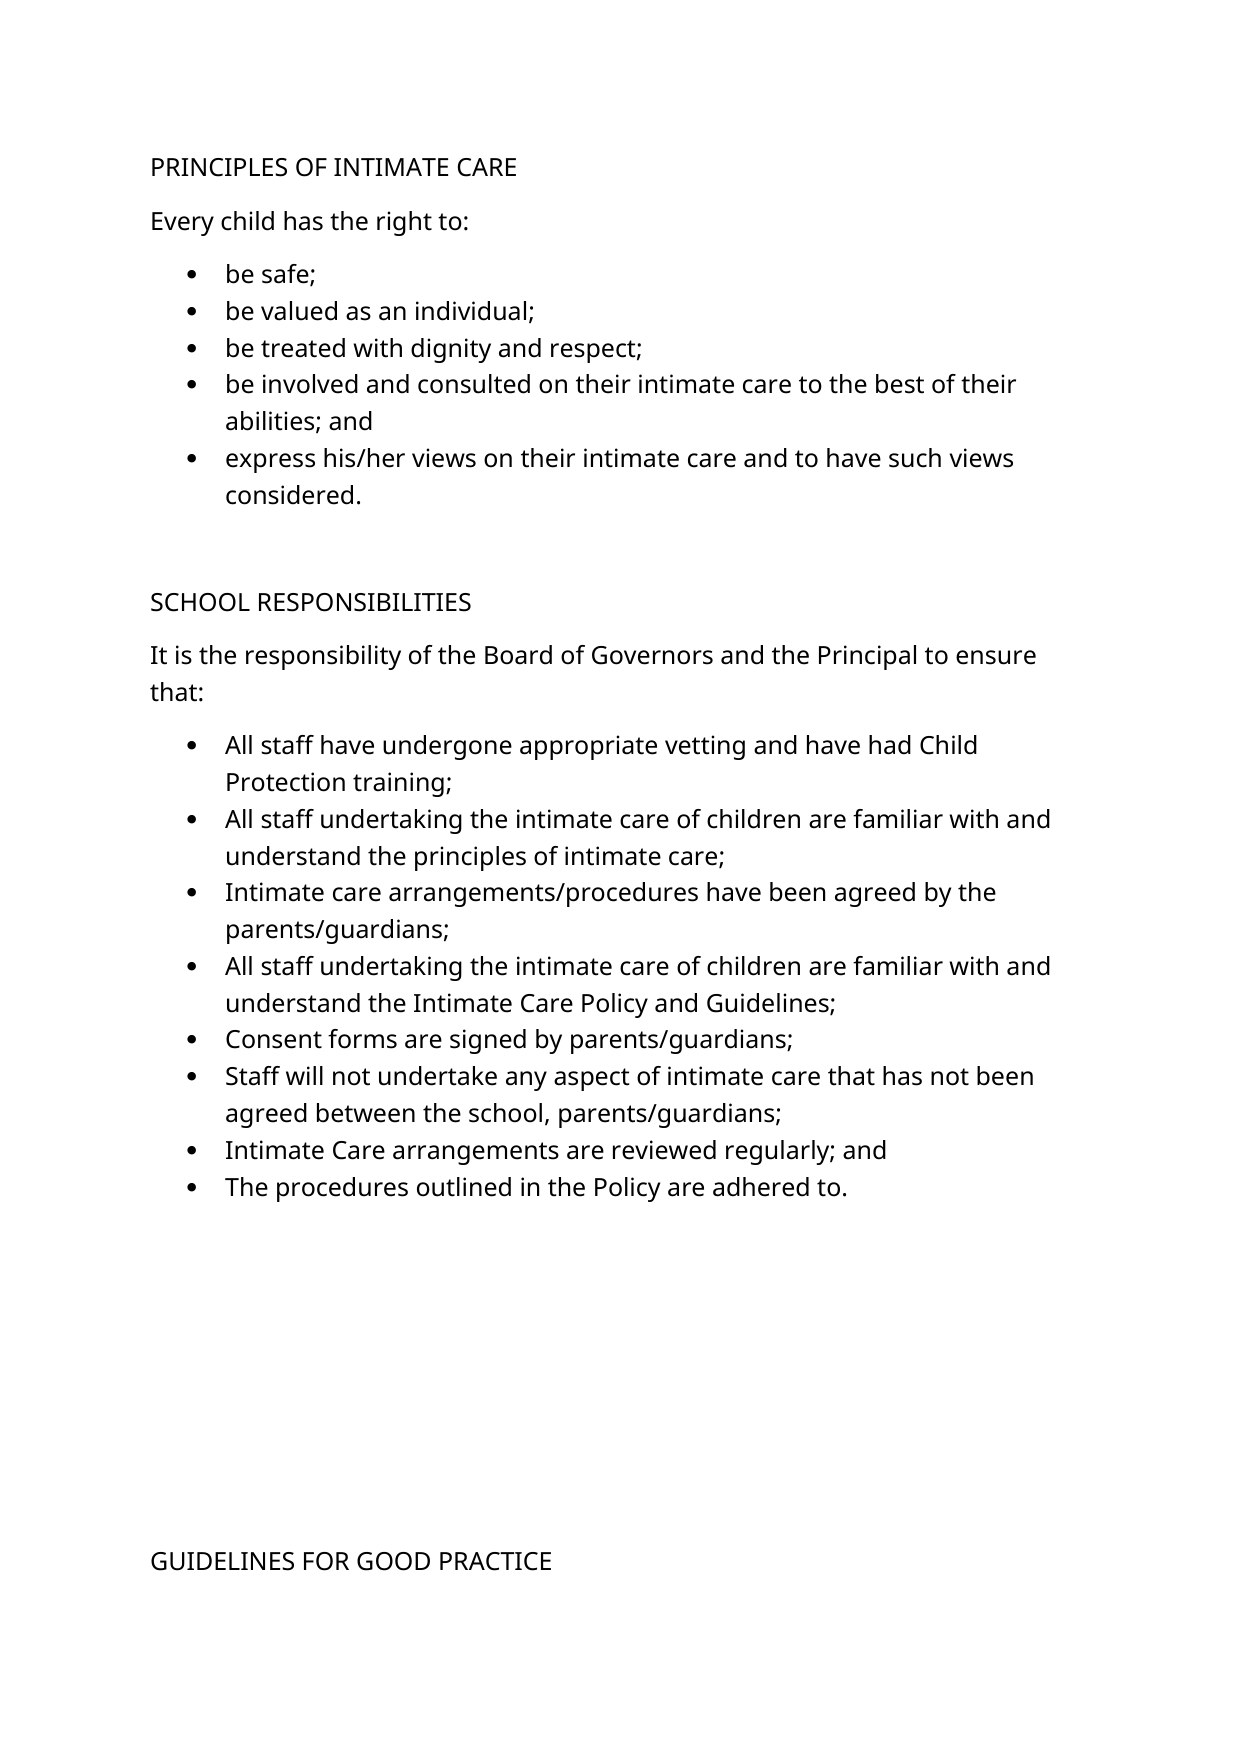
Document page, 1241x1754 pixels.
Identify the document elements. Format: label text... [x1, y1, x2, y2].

list be safe; [187, 257, 1090, 291]
text PRINCIPLES OF INTIMATE CARE [150, 150, 1090, 184]
list be treated with dignity and respect; [187, 330, 1090, 364]
text Every child has the right to: [150, 203, 1090, 237]
list Consent forms are signed by parents/guardians; [187, 1022, 1090, 1056]
list be involved and consulted on their intimate care to the best of their abilities; and [187, 367, 1090, 438]
list express his/her views on their intimate care and to have such views considered. [187, 441, 1090, 512]
list All staff undertaking the intimate care of children are familiar with and understand the Intimate Care Policy and Guidelines; [187, 949, 1090, 1019]
list Intimate Care arrangements are reviewed regularly; and [187, 1132, 1090, 1167]
text GUIDELINES FOR GOOD PRACTICE [150, 1543, 1090, 1577]
list All staff undertaking the intimate care of children are familiar with and understand the principles of intimate care; [187, 802, 1090, 872]
text SCHOOL RESPONSIBILITIES [150, 584, 1090, 618]
list All staff have undergone appropriate vetting and have had Child Protection training; [187, 728, 1090, 799]
list be valued as an individual; [187, 294, 1090, 328]
text It is the responsibility of the Board of Governors and the Principal to ensure that: [150, 638, 1090, 709]
list The procedures outlined in the Policy are adhered to. [187, 1169, 1090, 1203]
list Staff will not undertake any aspect of intimate care that has not been agreed between the school, parents/guardians; [187, 1059, 1090, 1130]
list Intimate care arrangements/procedures have been agreed by the parents/guardians; [187, 875, 1090, 946]
